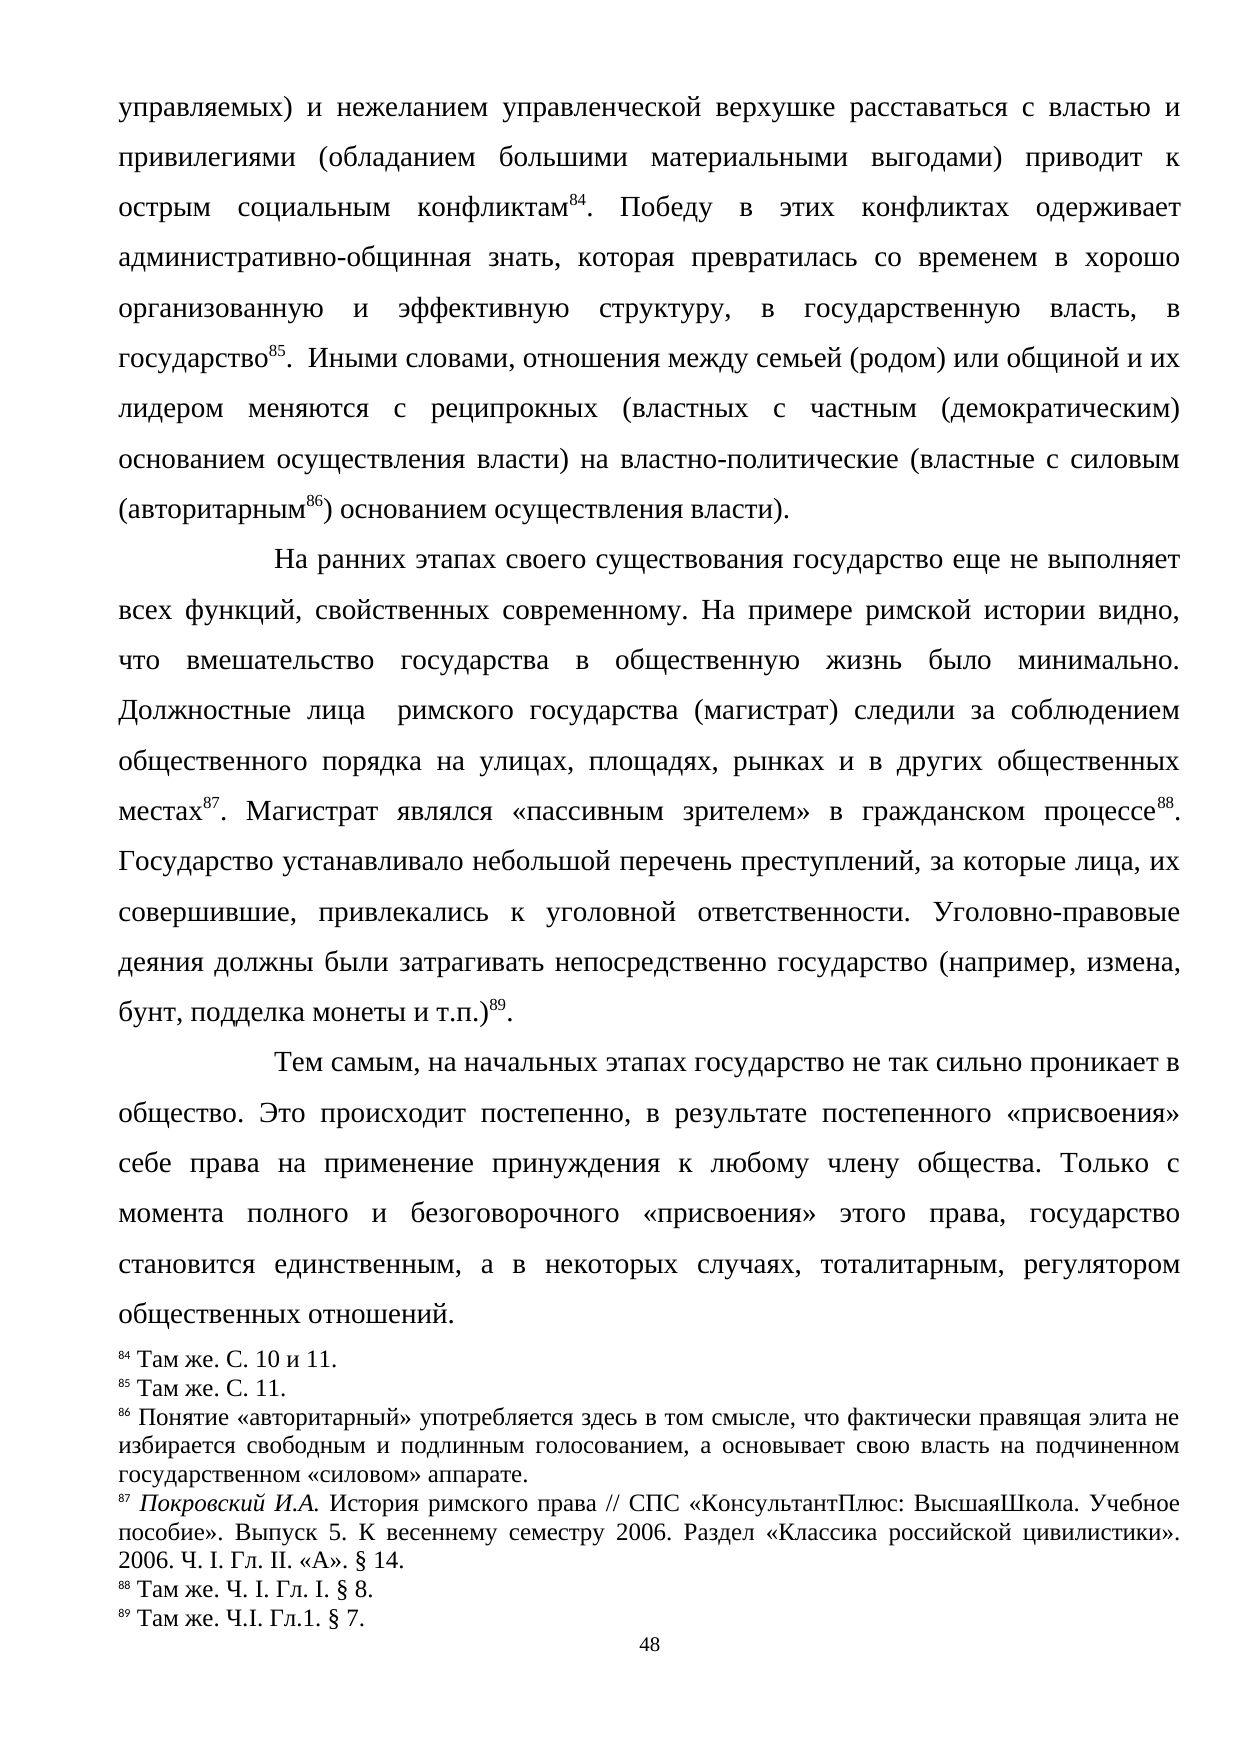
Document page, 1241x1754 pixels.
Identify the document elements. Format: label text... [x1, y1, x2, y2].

text На ранних этапах своего существования государство еще не выполняет всех функций, свойственных современному. На примере римской истории видно, что вмешательство государства в общественную жизнь было минимально. Должностные лица римского государства (магистрат) следили за соблюдением общественного порядка на улицах, площадях, рынках и в других общественных местах. Магистрат являлся «пассивным зрителем» в гражданском процессе. Государство устанавливало небольшой перечень преступлений, за которые лица, их совершившие, привлекались к уголовной ответственности. Уголовно-правовые деяния должны были затрагивать непосредственно государство (например, измена, бунт, подделка монеты и т.п.). [118, 541, 1181, 1028]
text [118, 89, 1181, 525]
text Тем самым, на начальных этапах государство не так сильно проникает в общество. Это происходит постепенно, в результате постепенного «присвоения» себе права на применение принуждения к любому члену общества. Только с момента полного и безоговорочного «присвоения» этого права, государство становится единственным, а в некоторых случаях, тоталитарным, регулятором общественных отношений. [118, 1044, 1181, 1330]
